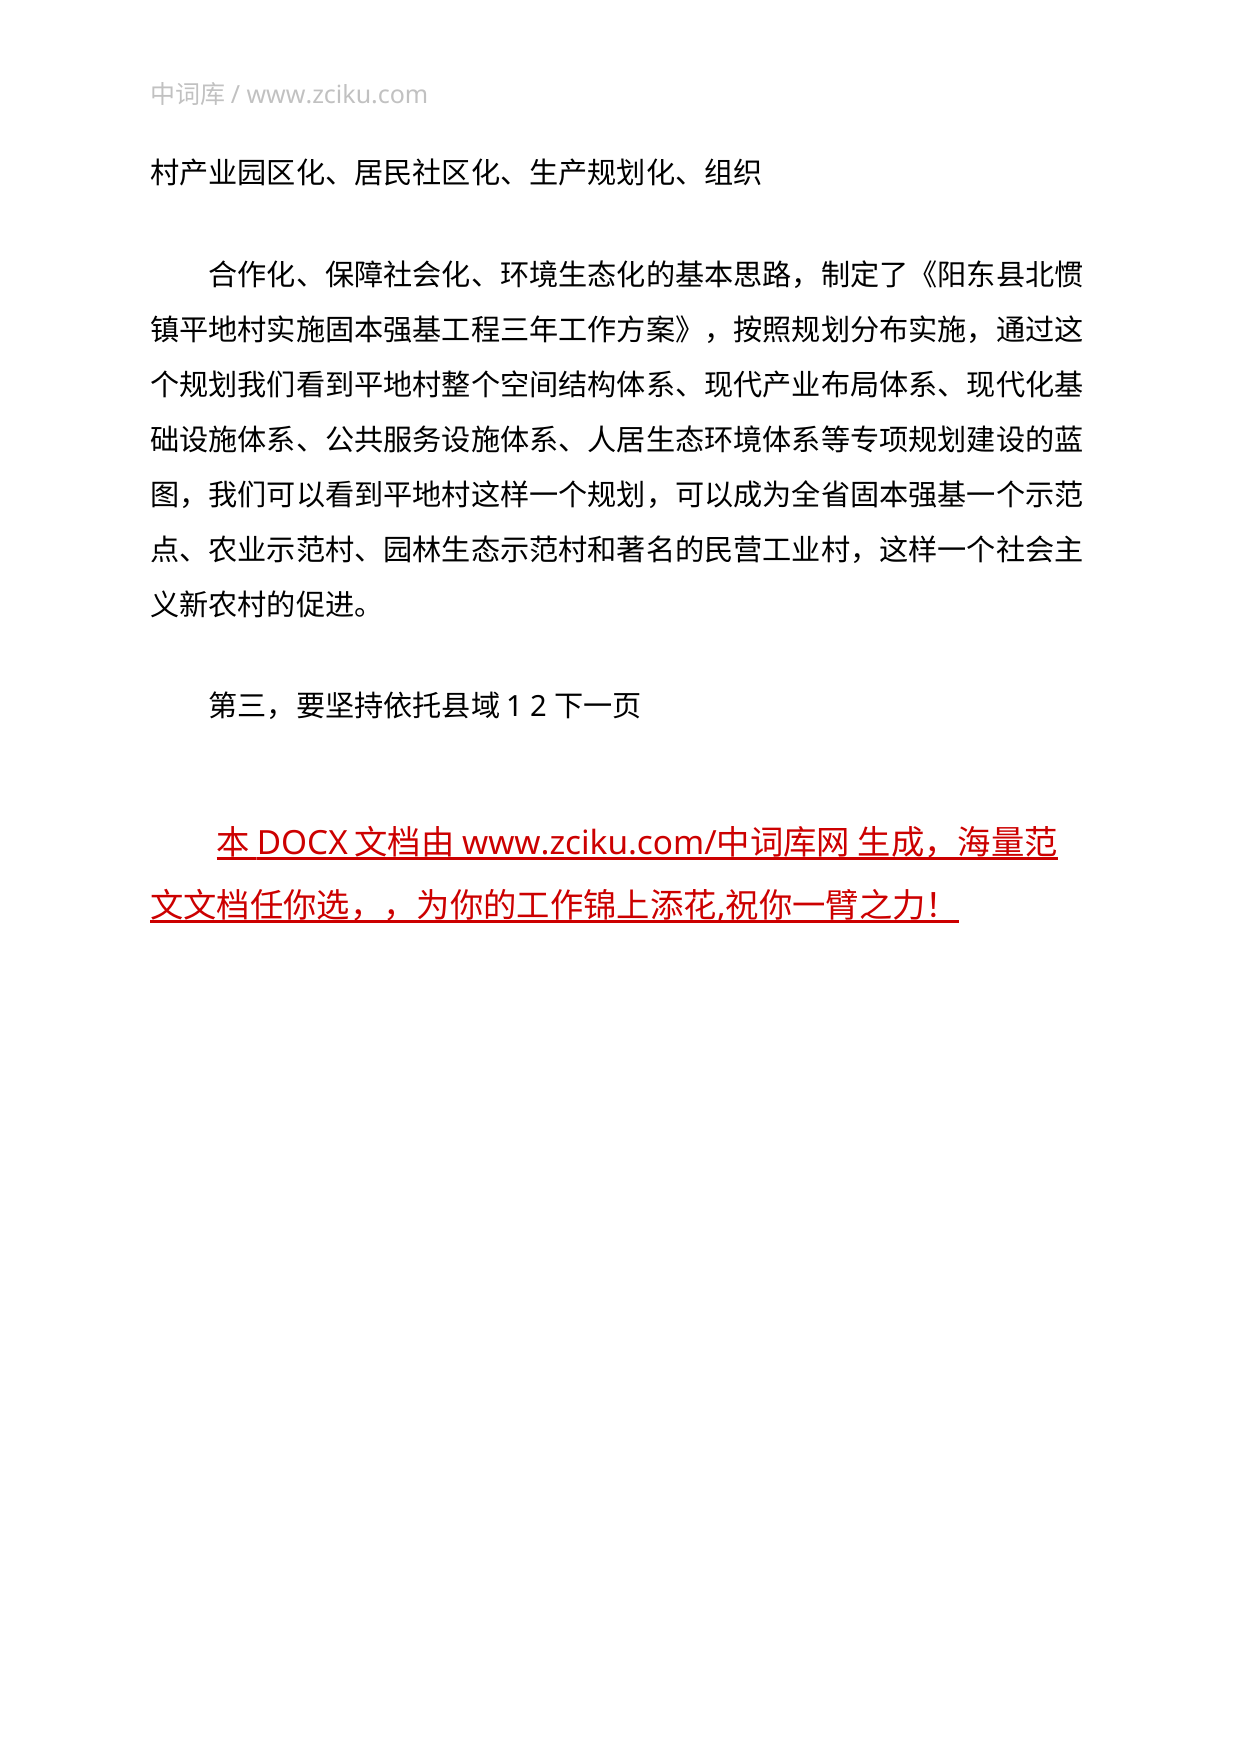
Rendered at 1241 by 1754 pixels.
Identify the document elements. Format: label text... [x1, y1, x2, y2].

text 第三，要坚持依托县域1 2 下一页 [150, 683, 1090, 725]
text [150, 150, 1090, 192]
text 本DOCX文档由 www.zciku.com/中词库网 生成，海量范文文档任你选，，为你的工作锦上添花,祝你一臂之力！ [150, 816, 1090, 927]
text 合作化、保障社会化、环境生态化的基本思路，制定了《阳东县北惯镇平地村实施固本强基工程三年工作方案》，按照规划分布实施，通过这个规划我们看到平地村整个空间结构体系、现代产业布局体系、现代化基础设施体系、公共服务设施体系、人居生态环境体系等专项规划建设的蓝图，我们可以看到平地村这样一个规划，可以成为全省固本强基一个示范点、农业示范村、园林生态示范村和著名的民营工业村，这样一个社会主义新农村的促进。 [150, 252, 1090, 623]
